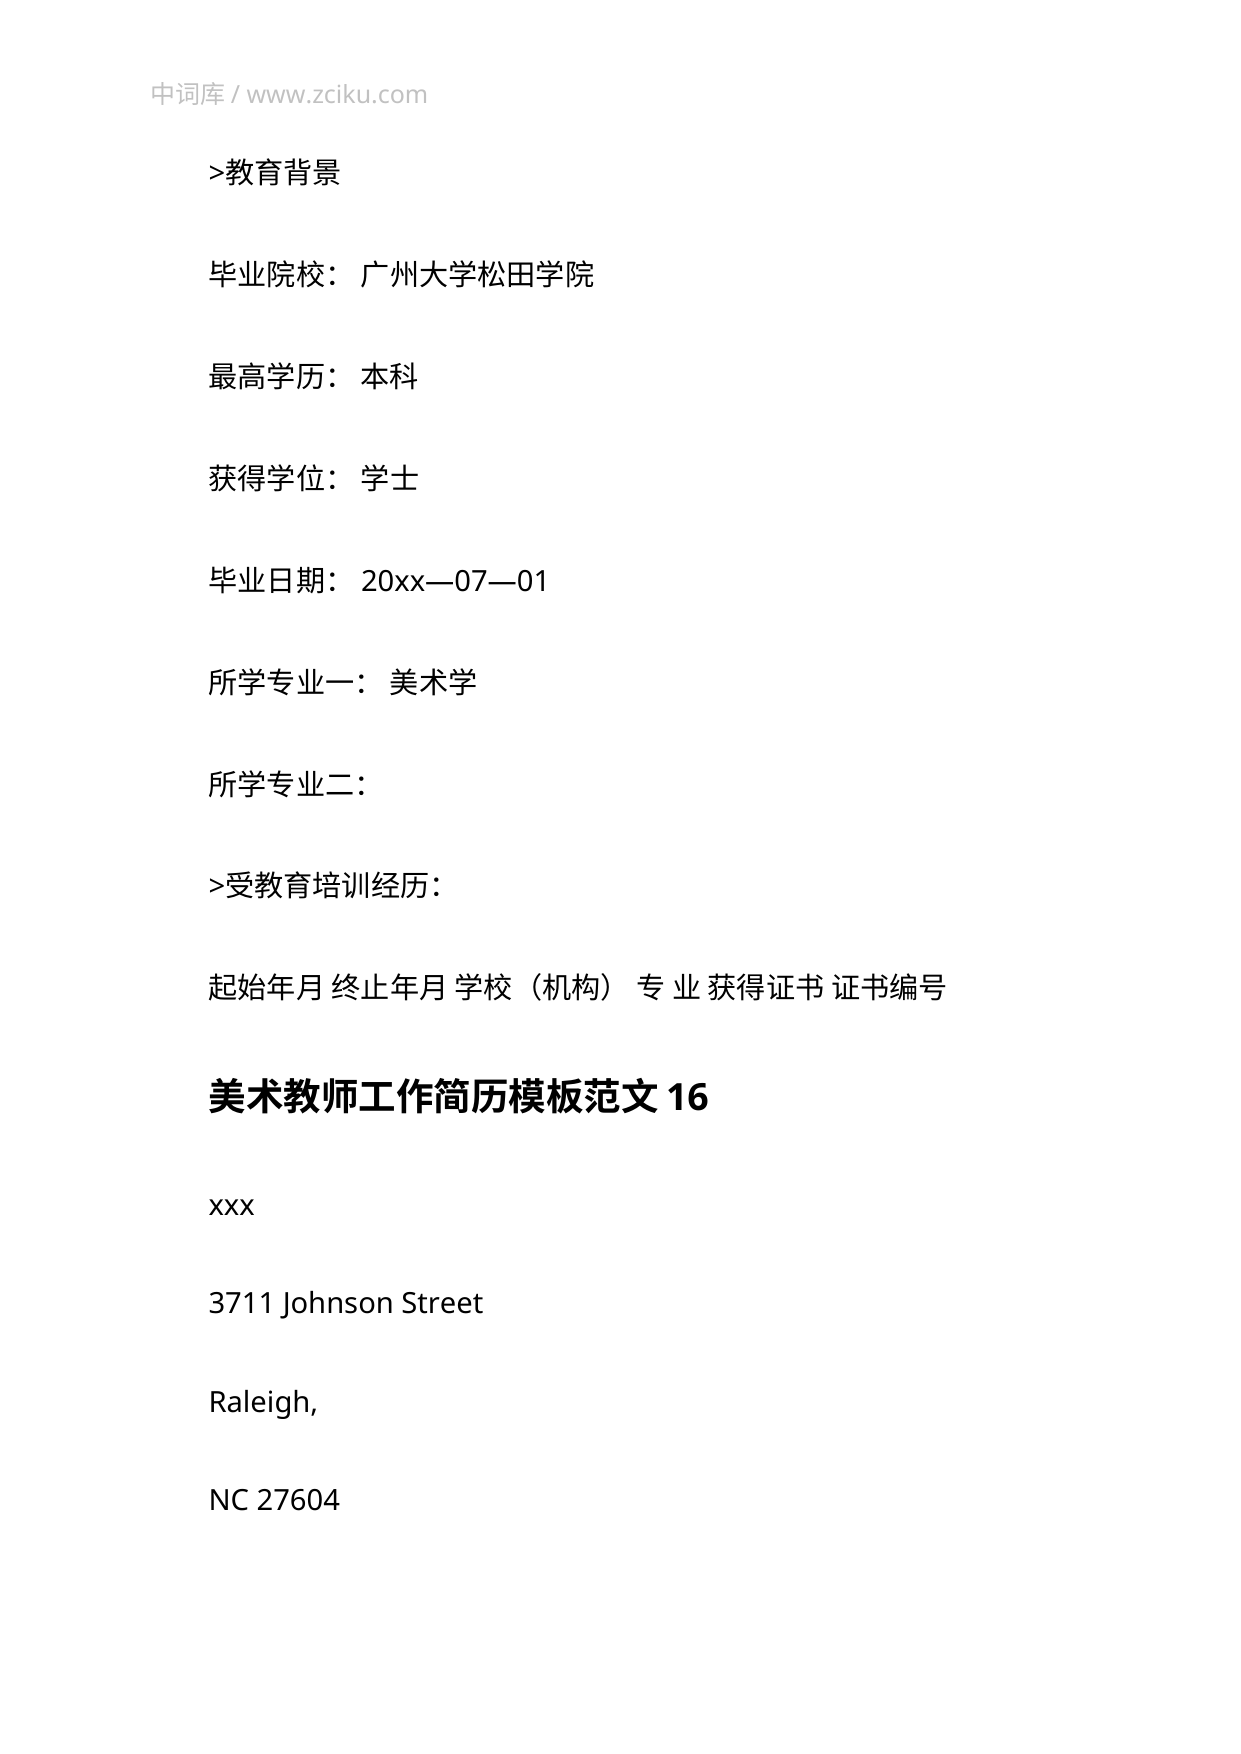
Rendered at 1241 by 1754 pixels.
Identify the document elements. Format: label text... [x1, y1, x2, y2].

text 3711 Johnson Street [150, 1283, 1090, 1322]
text 美术教师工作简历模板范文16 [150, 1067, 1090, 1121]
text Raleigh, [150, 1381, 1090, 1421]
text xxx [150, 1184, 1090, 1224]
text 毕业院校： 广州大学松田学院 [150, 252, 1090, 294]
text 获得学位： 学士 [150, 456, 1090, 498]
text 所学专业一： 美术学 [150, 659, 1090, 702]
text 毕业日期： 20xx—07—01 [150, 557, 1090, 600]
text 起始年月 终止年月 学校（机构） 专 业 获得证书 证书编号 [150, 965, 1090, 1007]
text 最高学历： 本科 [150, 354, 1090, 396]
text >受教育培训经历： [150, 863, 1090, 905]
text >教育背景 [150, 150, 1090, 192]
text 所学专业二： [150, 761, 1090, 803]
text NC 27604 [150, 1479, 1090, 1519]
